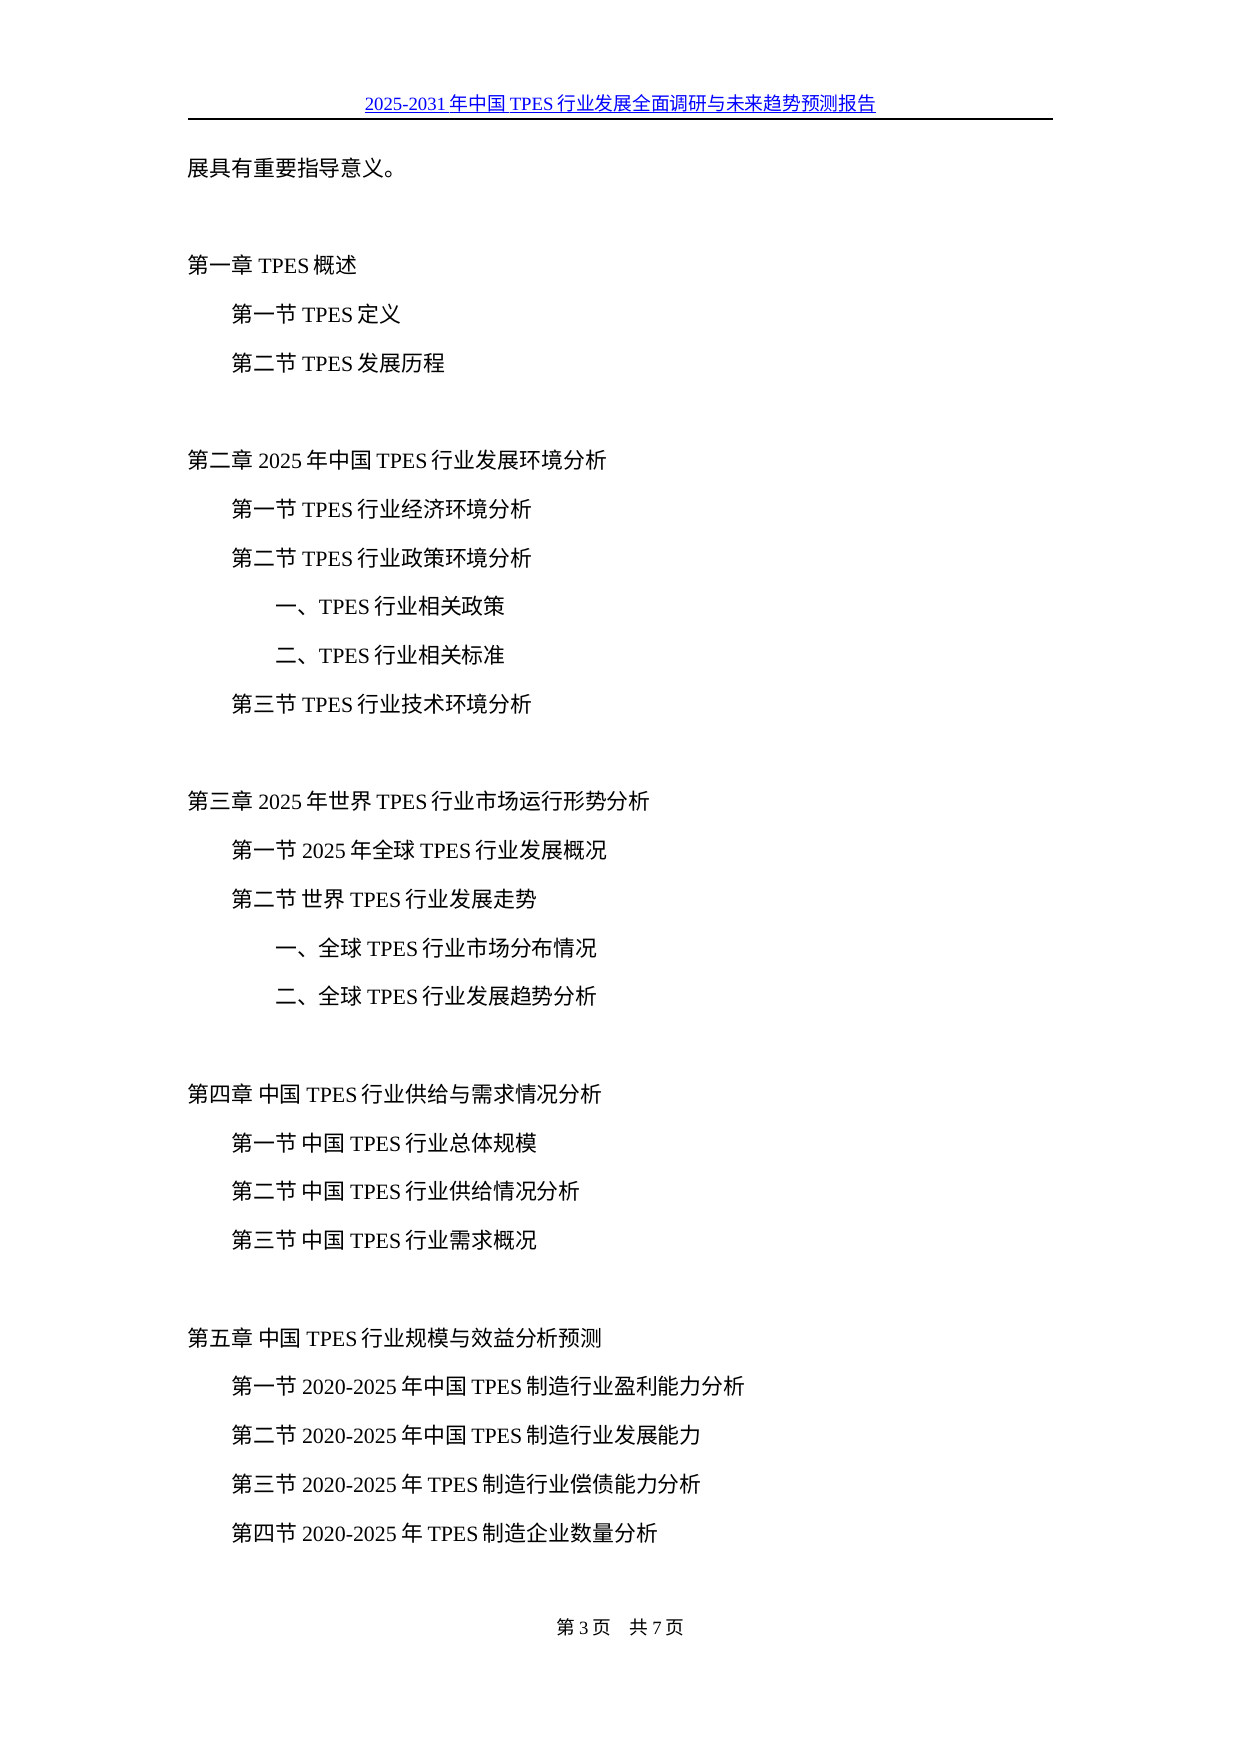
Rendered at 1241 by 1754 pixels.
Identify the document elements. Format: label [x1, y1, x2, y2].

text [187, 150, 1053, 1548]
